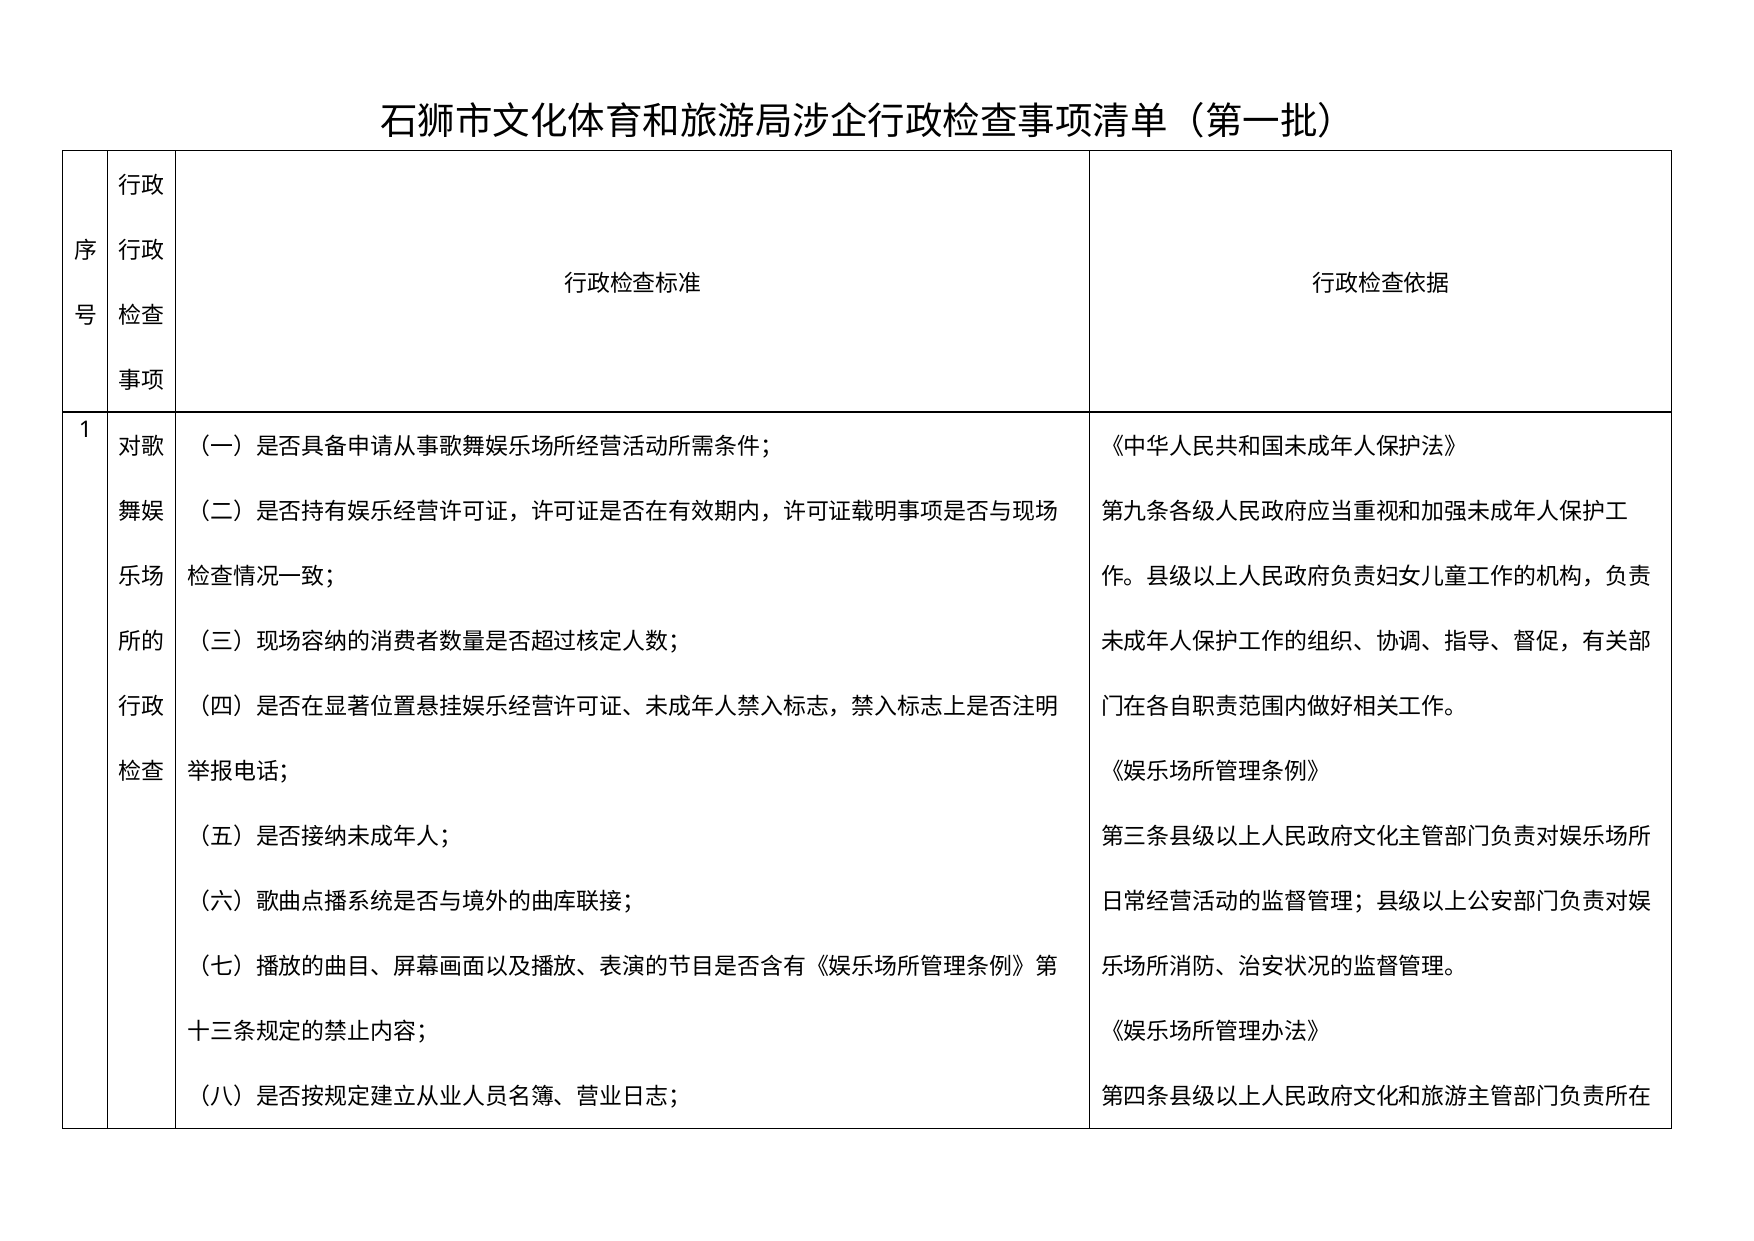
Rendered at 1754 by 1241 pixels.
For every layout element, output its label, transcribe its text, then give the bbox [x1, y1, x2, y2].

table_cell 对歌舞娱乐场所的行政检查 [108, 413, 175, 1127]
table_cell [176, 413, 1089, 1127]
table_header 石狮市文化体育和旅游局涉企行政检查事项清单（第一批） [63, 85, 1672, 150]
table_cell 行政检查依据 [1090, 151, 1671, 411]
table_cell 行政行政检查事项 [108, 151, 175, 411]
table_cell 序号 [63, 151, 107, 411]
table_cell 行政检查标准 [176, 151, 1089, 411]
table_cell 1 [63, 413, 107, 1127]
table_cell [1090, 413, 1671, 1127]
